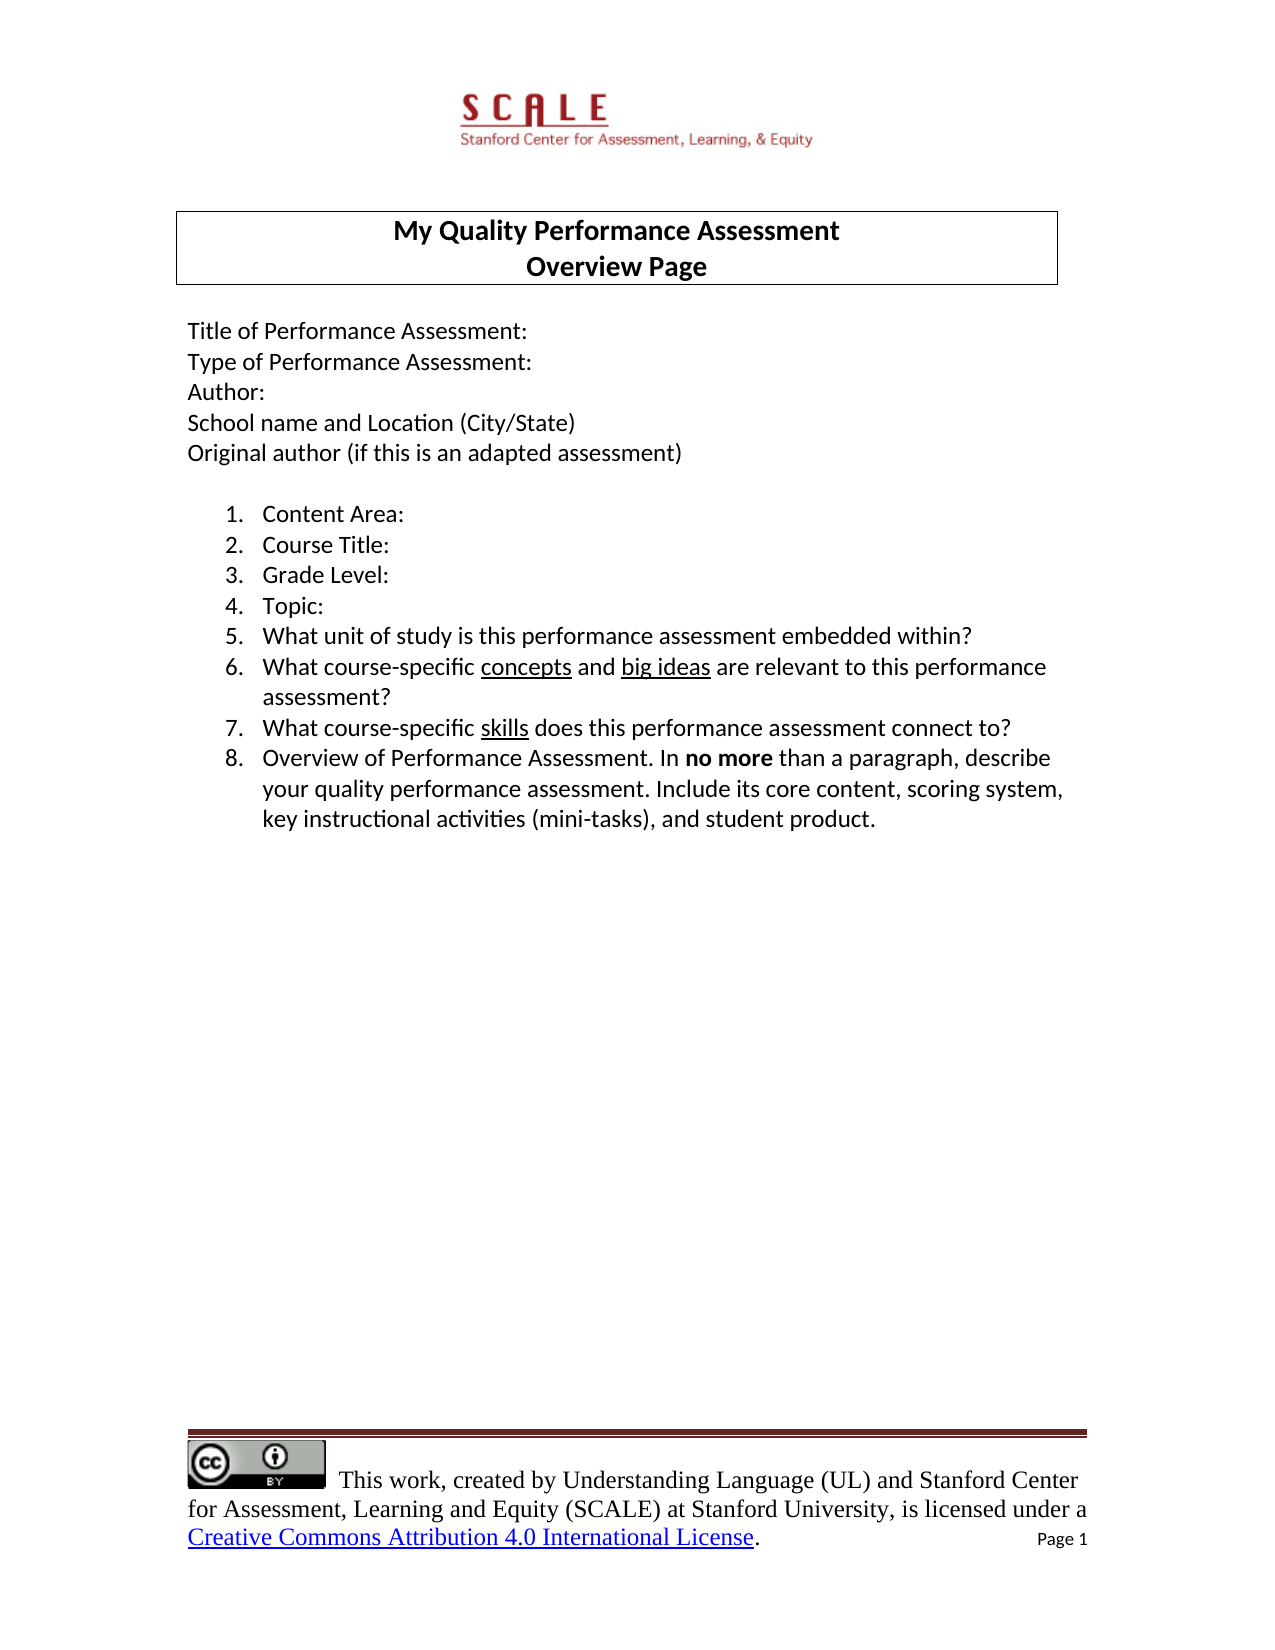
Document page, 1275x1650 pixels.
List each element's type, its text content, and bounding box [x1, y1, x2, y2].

text Title of Performance Assessment: [187, 315, 1087, 346]
list Content Area: [225, 498, 1087, 529]
text Author: [187, 376, 1087, 407]
text Original author (if this is an adapted assessment) [187, 437, 1087, 468]
picture [454, 75, 821, 181]
list What course-specific concepts and big ideas are relevant to this performance assessment? [225, 651, 1087, 712]
list What course-specific skills does this performance assessment connect to? [225, 712, 1087, 742]
picture [187, 1440, 326, 1489]
text Type of Performance Assessment: [187, 346, 1087, 376]
list Topic: [225, 590, 1087, 620]
table_header My Quality Performance Assessment Overview Page [177, 212, 1057, 283]
list What unit of study is this performance assessment embedded within? [225, 620, 1087, 651]
list Course Title: [225, 529, 1087, 559]
text School name and Location (City/State) [187, 407, 1087, 437]
list Overview of Performance Assessment. In no more than a paragraph, describe your quality performance assessment. Include its core content, scoring system, key instructional activities (mini-tasks), and student product. [225, 742, 1087, 834]
list Grade Level: [225, 559, 1087, 590]
